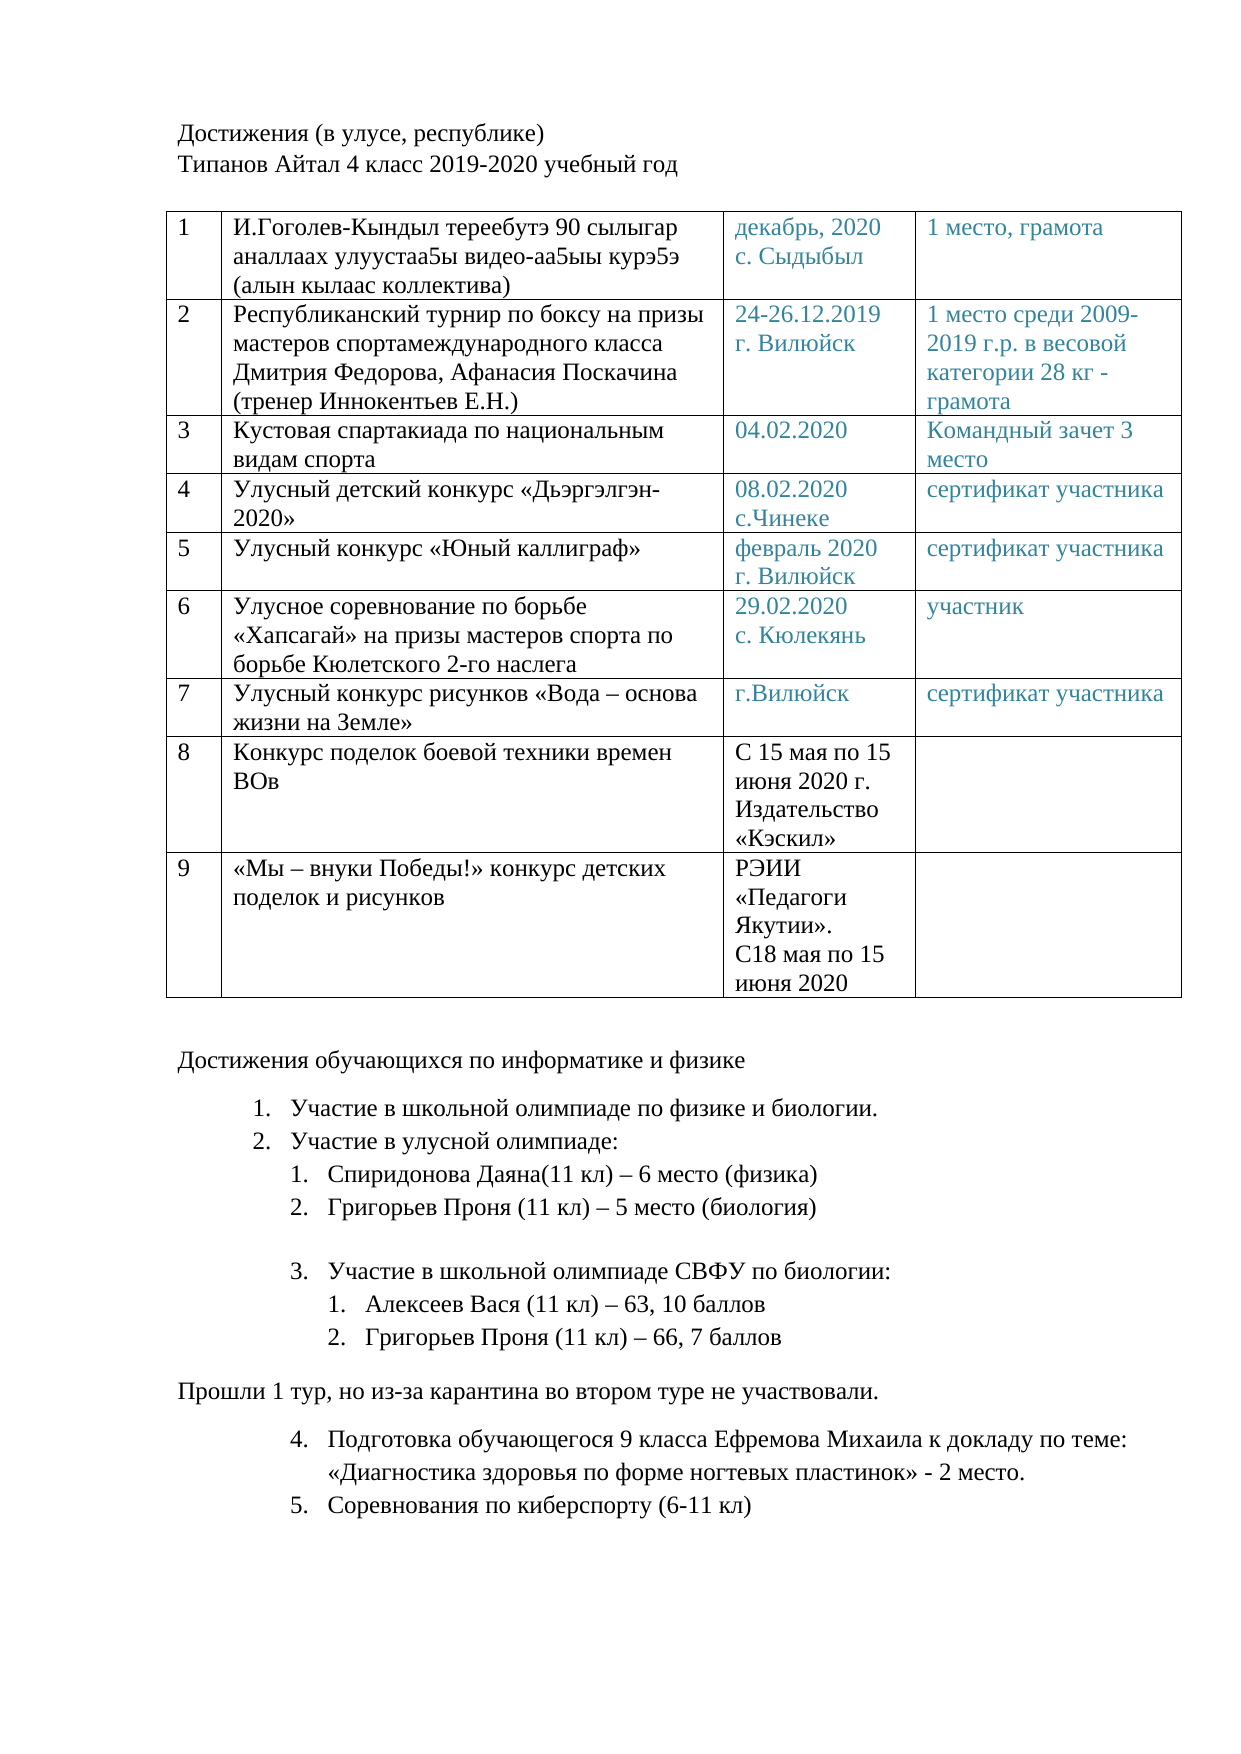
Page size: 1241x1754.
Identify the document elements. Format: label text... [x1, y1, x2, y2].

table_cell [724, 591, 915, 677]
list Участие в школьной олимпиаде СВФУ по биологии: [290, 1256, 1152, 1285]
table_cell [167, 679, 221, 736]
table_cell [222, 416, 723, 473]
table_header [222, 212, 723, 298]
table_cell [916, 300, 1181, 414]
text Достижения обучающихся по информатике и физике [177, 1046, 1152, 1074]
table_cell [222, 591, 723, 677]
list Участие в школьной олимпиаде по физике и биологии. [252, 1093, 1152, 1122]
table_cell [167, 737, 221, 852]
list Спиридонова Даяна(11 кл) – 6 место (физика) [290, 1159, 1152, 1188]
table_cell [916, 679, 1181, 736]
text Прошли 1 тур, но из-за карантина во втором туре не участвовали. [177, 1376, 1152, 1405]
list Соревнования по киберспорту (6-11 кл) [290, 1490, 1152, 1519]
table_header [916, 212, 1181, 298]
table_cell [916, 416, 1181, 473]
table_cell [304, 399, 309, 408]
text Достижения (в улусе, республике) [177, 118, 1152, 147]
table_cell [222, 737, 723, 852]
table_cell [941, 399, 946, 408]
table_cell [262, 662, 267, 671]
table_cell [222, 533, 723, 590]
list Подготовка обучающегося 9 класса Ефремова Михаила к докладу по теме: «Диагностика здоровья по форме ногтевых пластинок» - 2 место. [290, 1424, 1152, 1486]
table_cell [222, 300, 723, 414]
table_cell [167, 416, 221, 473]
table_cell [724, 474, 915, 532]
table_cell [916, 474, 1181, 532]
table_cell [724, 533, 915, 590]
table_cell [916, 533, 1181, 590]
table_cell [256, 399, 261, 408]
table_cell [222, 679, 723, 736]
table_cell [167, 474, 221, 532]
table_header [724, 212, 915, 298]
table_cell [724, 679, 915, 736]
text Типанов Айтал 4 класс 2019-2020 учебный год [177, 149, 1152, 178]
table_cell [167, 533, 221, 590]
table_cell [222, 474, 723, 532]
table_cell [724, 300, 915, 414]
list Григорьев Проня (11 кл) – 5 место (биология) [290, 1192, 1152, 1221]
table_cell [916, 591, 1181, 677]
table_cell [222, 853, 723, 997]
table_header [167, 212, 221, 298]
list Алексеев Вася (11 кл) – 63, 10 баллов [327, 1289, 1152, 1318]
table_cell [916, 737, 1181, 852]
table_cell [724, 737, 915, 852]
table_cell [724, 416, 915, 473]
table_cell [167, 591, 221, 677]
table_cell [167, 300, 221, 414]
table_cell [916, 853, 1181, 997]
list Участие в улусной олимпиаде: [252, 1126, 1152, 1155]
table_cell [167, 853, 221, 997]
list Григорьев Проня (11 кл) – 66, 7 баллов [327, 1322, 1152, 1351]
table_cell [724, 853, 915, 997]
